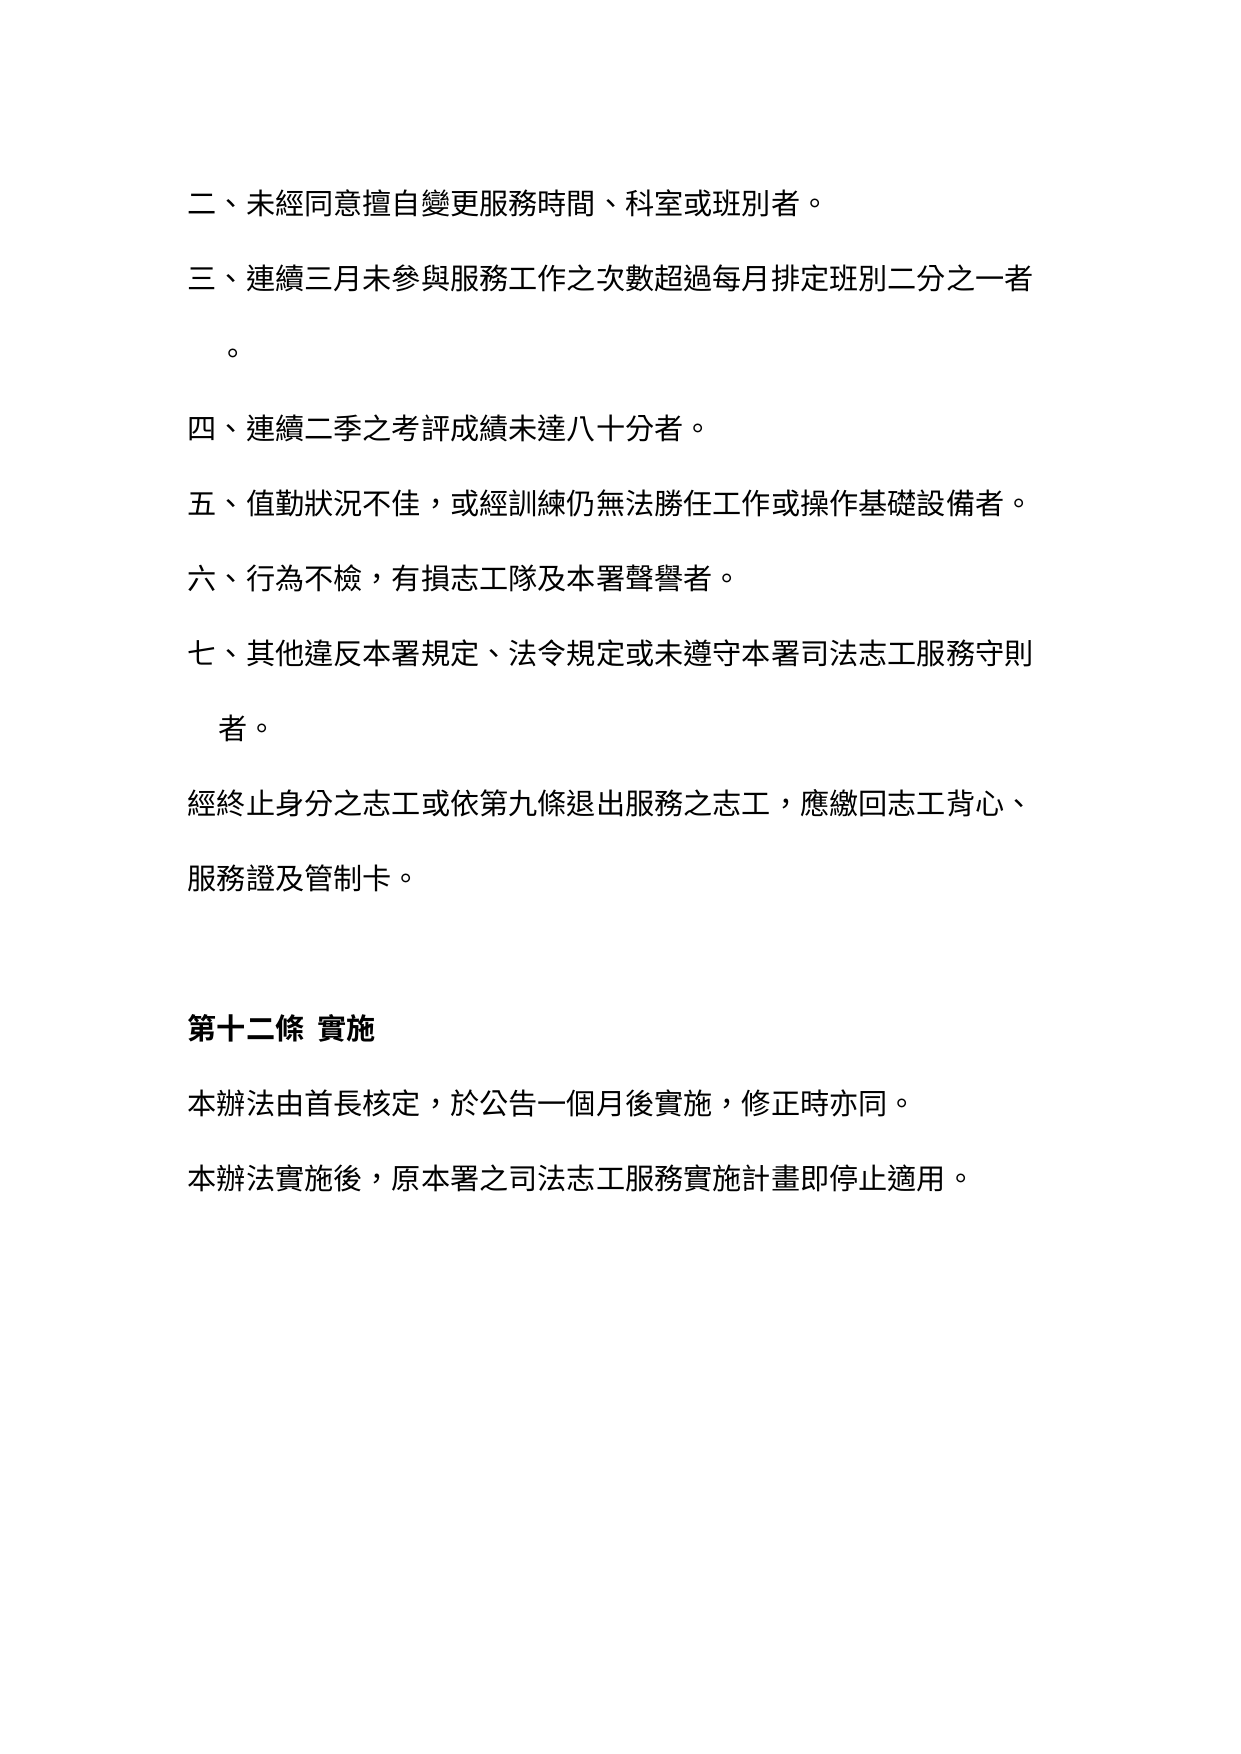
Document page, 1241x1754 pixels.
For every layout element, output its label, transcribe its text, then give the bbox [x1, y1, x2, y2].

text 三、連續三月未參與服務工作之次數超過每月排定班別二分之一者 [187, 239, 1053, 314]
text 第十二條 實施 [187, 989, 1053, 1064]
text 本辦法由首長核定，於公告一個月後實施，修正時亦同。 [187, 1064, 1053, 1139]
text 四、連續二季之考評成績未達八十分者。 [187, 389, 1053, 464]
text 。 [187, 314, 1053, 389]
text 五、值勤狀況不佳，或經訓練仍無法勝任工作或操作基礎設備者。 [187, 464, 1053, 539]
text 二、未經同意擅自變更服務時間、科室或班別者。 [187, 164, 1053, 239]
text 本辦法實施後，原本署之司法志工服務實施計畫即停止適用。 [187, 1139, 1053, 1214]
text 七、其他違反本署規定、法令規定或未遵守本署司法志工服務守則 [187, 614, 1053, 689]
text 六、行為不檢，有損志工隊及本署聲譽者。 [187, 539, 1053, 614]
text 經終止身分之志工或依第九條退出服務之志工，應繳回志工背心、服務證及管制卡。 [187, 764, 1053, 914]
text 者。 [187, 689, 1053, 764]
